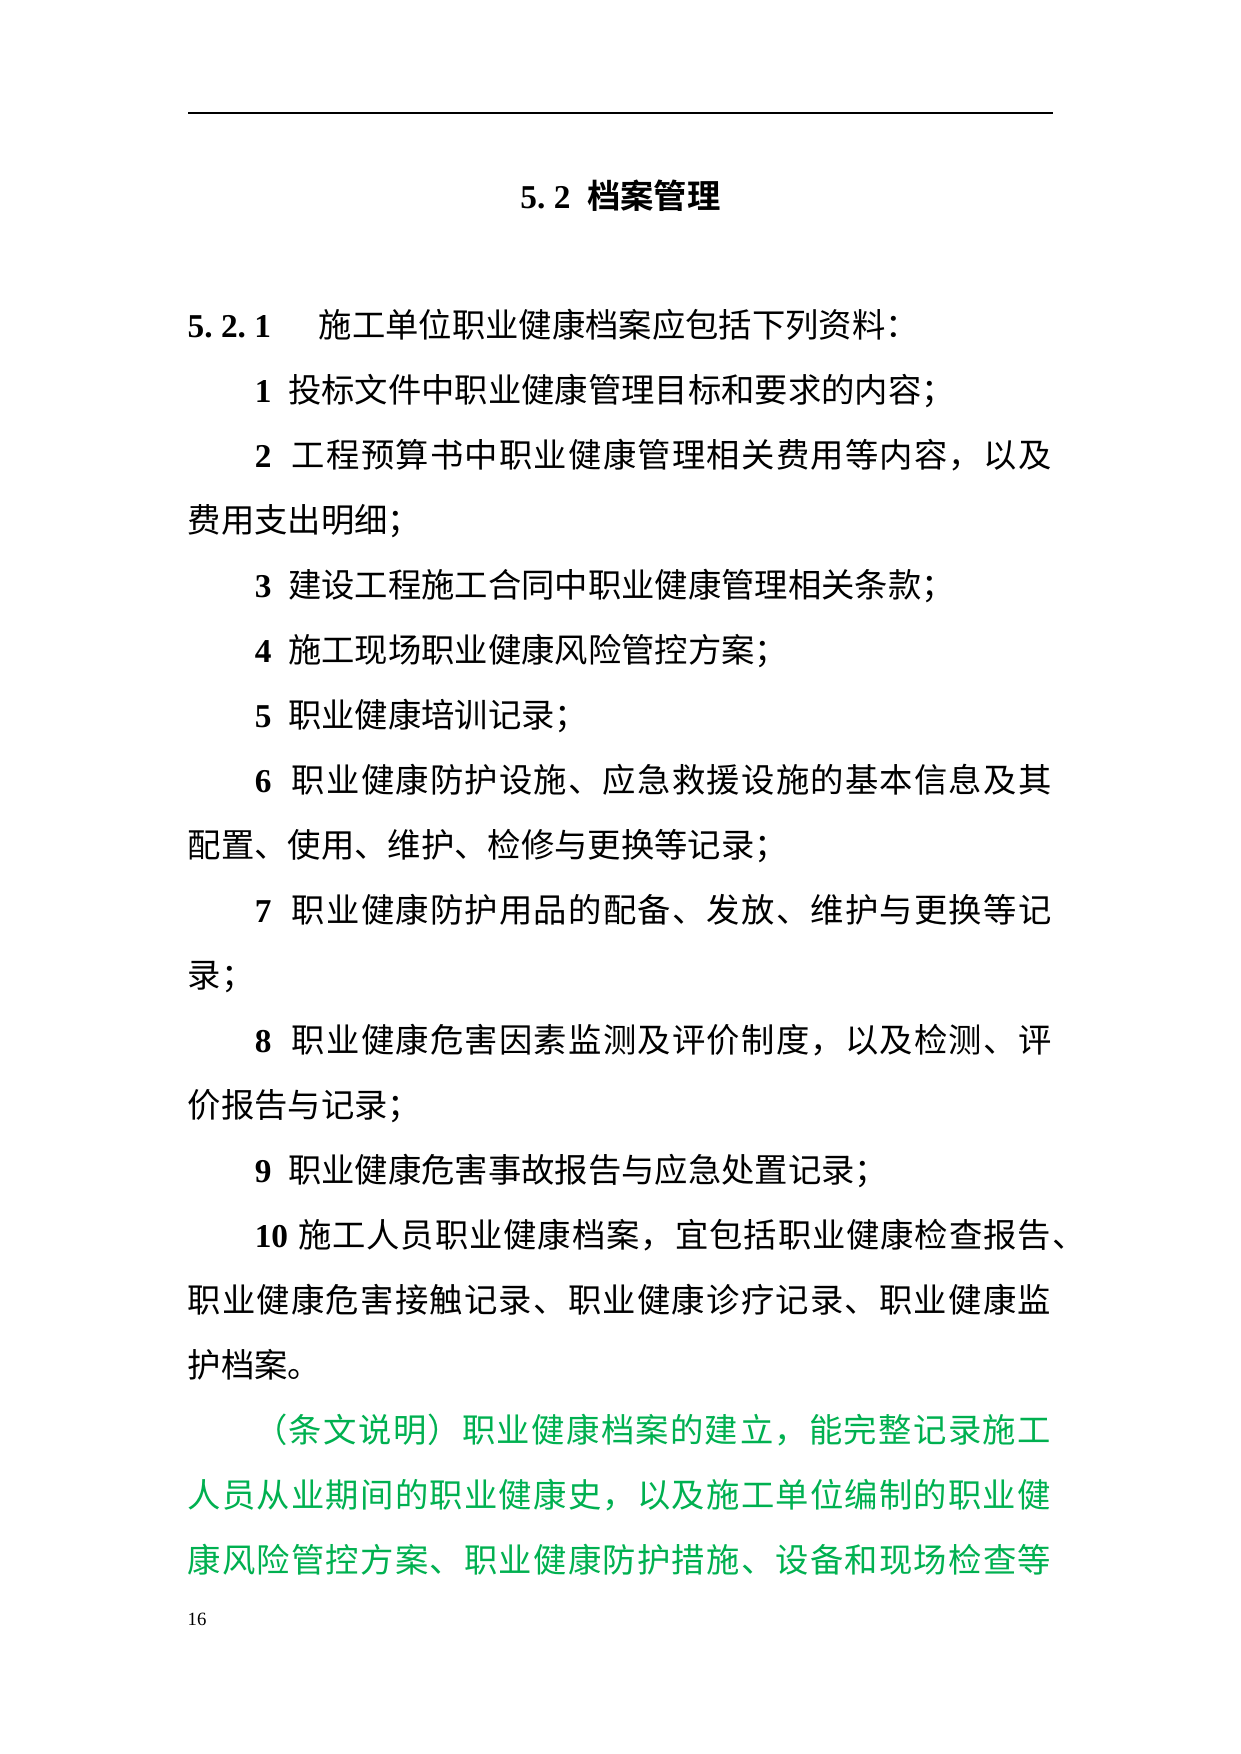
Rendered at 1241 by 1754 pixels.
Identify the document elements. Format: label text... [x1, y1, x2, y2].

text 7 职业健康防护用品的配备、发放、维护与更换等记录； [187, 875, 1053, 1005]
list 施工单位职业健康档案应包括下列资料： [187, 290, 1053, 355]
text 5 职业健康培训记录； [187, 680, 1053, 745]
text 10 施工人员职业健康档案，宜包括职业健康检查报告、职业健康危害接触记录、职业健康诊疗记录、职业健康监护档案。 [187, 1200, 1053, 1395]
text 3 建设工程施工合同中职业健康管理相关条款； [187, 550, 1053, 615]
text 1 投标文件中职业健康管理目标和要求的内容； [187, 355, 1053, 420]
text 2 工程预算书中职业健康管理相关费用等内容，以及费用支出明细； [187, 420, 1053, 550]
text 8 职业健康危害因素监测及评价制度，以及检测、评价报告与记录； [187, 1005, 1053, 1135]
text 6 职业健康防护设施、应急救援设施的基本信息及其配置、使用、维护、检修与更换等记录； [187, 745, 1053, 875]
text 4 施工现场职业健康风险管控方案； [187, 615, 1053, 680]
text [187, 1395, 1053, 1590]
subtitle 5. 2 档案管理 [187, 162, 1053, 227]
text 9 职业健康危害事故报告与应急处置记录； [187, 1135, 1053, 1200]
